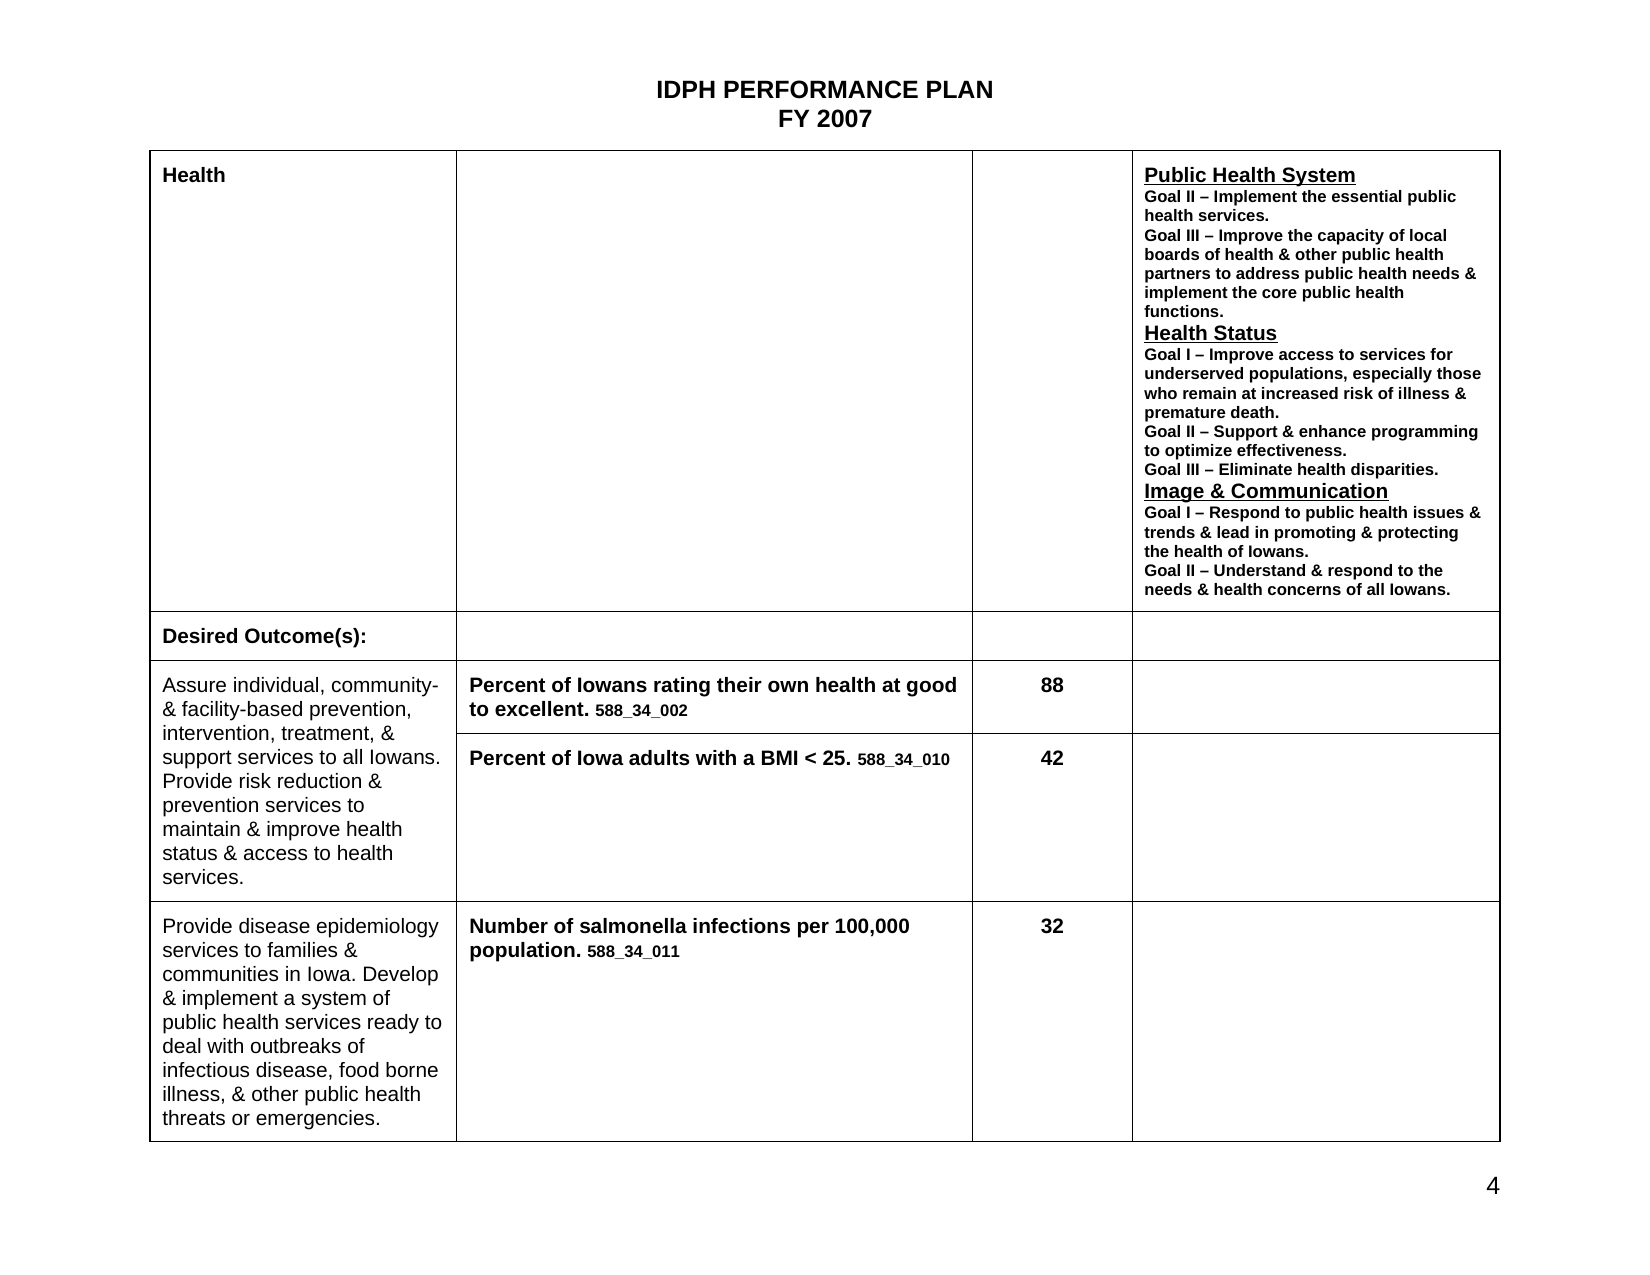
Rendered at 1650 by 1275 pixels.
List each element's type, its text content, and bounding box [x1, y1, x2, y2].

table_cell Desired Outcome(s): [151, 612, 456, 660]
table_cell [1133, 661, 1499, 733]
table_cell [457, 151, 972, 611]
table_cell 88 [973, 661, 1132, 733]
table_cell Percent of adults with a BMI < 25. 588_34_010 [457, 734, 972, 901]
table_cell [1133, 612, 1499, 660]
table_cell Number of salmonella infections per 100,000 population. 588_34_011 [457, 902, 972, 1141]
table_cell Provide disease epidemiology services to families & communities in . Develop & implement a system of public health services ready to deal with outbreaks of infectious disease, food borne illness, & other public health threats or emergencies. [151, 902, 456, 1141]
table_cell Assure individual, community- & facility-based prevention, intervention, treatment, & support services to all Iowans. Provide risk reduction & prevention services to maintain & improve health status & access to health services. [151, 661, 456, 901]
table_cell [973, 612, 1132, 660]
table_cell [457, 612, 972, 660]
table_cell [1133, 902, 1499, 1141]
table_cell 42 [973, 734, 1132, 901]
table_cell 32 [973, 902, 1132, 1141]
table_cell [973, 151, 1132, 611]
table_cell [1133, 734, 1499, 901]
table_cell Public Health System Goal II – Implement the essential public health services. Goal III – Improve the capacity of local boards of health & other public health partners to address public health needs & implement the core public health functions. Health Status Goal I – Improve access to services for underserved populations, especially those who remain at increased risk of illness & premature death. Goal II – Support & enhance programming to optimize effectiveness. Goal III – Eliminate health disparities. Image & Communication Goal I – Respond to public health issues & trends & lead in promoting & protecting the health of Iowans. Goal II – Understand & respond to the needs & health concerns of all Iowans. [1133, 151, 1499, 611]
table_cell Health [151, 151, 456, 611]
table_cell Percent of Iowans rating their own health at good to excellent. 588_34_002 [457, 661, 972, 733]
